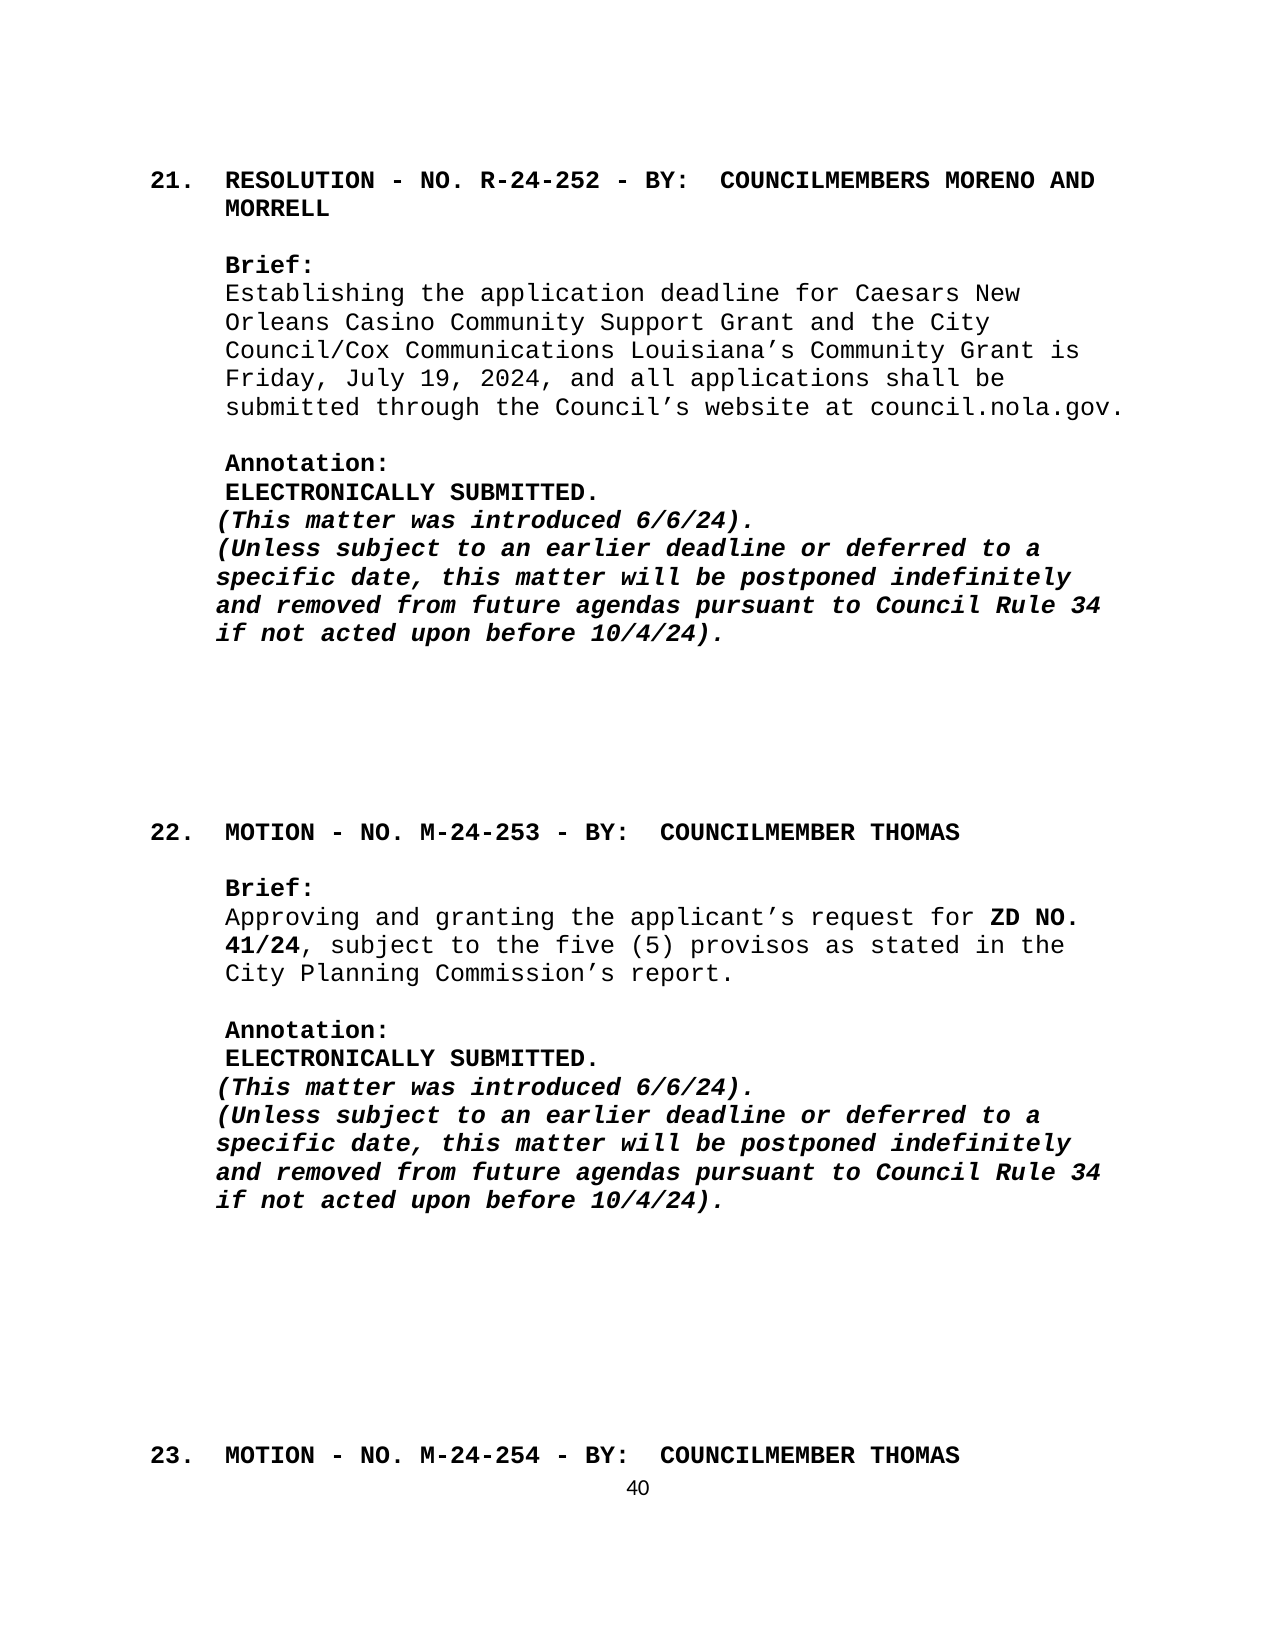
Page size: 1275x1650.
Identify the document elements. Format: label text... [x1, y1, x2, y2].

text ELECTRONICALLY SUBMITTED. [225, 1046, 1125, 1074]
list RESOLUTION - NO. R-24-252 - BY: COUNCILMEMBERS MORENO AND MORRELL [150, 168, 1125, 224]
text Annotation: [225, 1018, 1125, 1046]
text Approving and granting the applicant’s request for ZD NO. 41/24, subject to the five (5) provisos as stated in the City Planning Commission’s report. [225, 904, 1125, 989]
text Annotation: [225, 451, 1125, 479]
text (This matter was introduced 6/6/24). [150, 1074, 1125, 1103]
text Brief: [150, 876, 1125, 904]
text (This matter was introduced 6/6/24). [150, 508, 1125, 536]
text Brief: [150, 253, 1125, 281]
text Establishing the application deadline for Caesars New Orleans Casino Community Support Grant and the City Council/Cox Communications Louisiana’s Community Grant is Friday, July 19, 2024, and all applications shall be submitted through the Council’s website at council.nola.gov. [225, 281, 1125, 423]
list MOTION - NO. M-24-254 - BY: COUNCILMEMBER THOMAS [150, 1443, 1125, 1471]
text ELECTRONICALLY SUBMITTED. [225, 479, 1125, 508]
list MOTION - NO. M-24-253 - BY: COUNCILMEMBER THOMAS [150, 819, 1125, 848]
